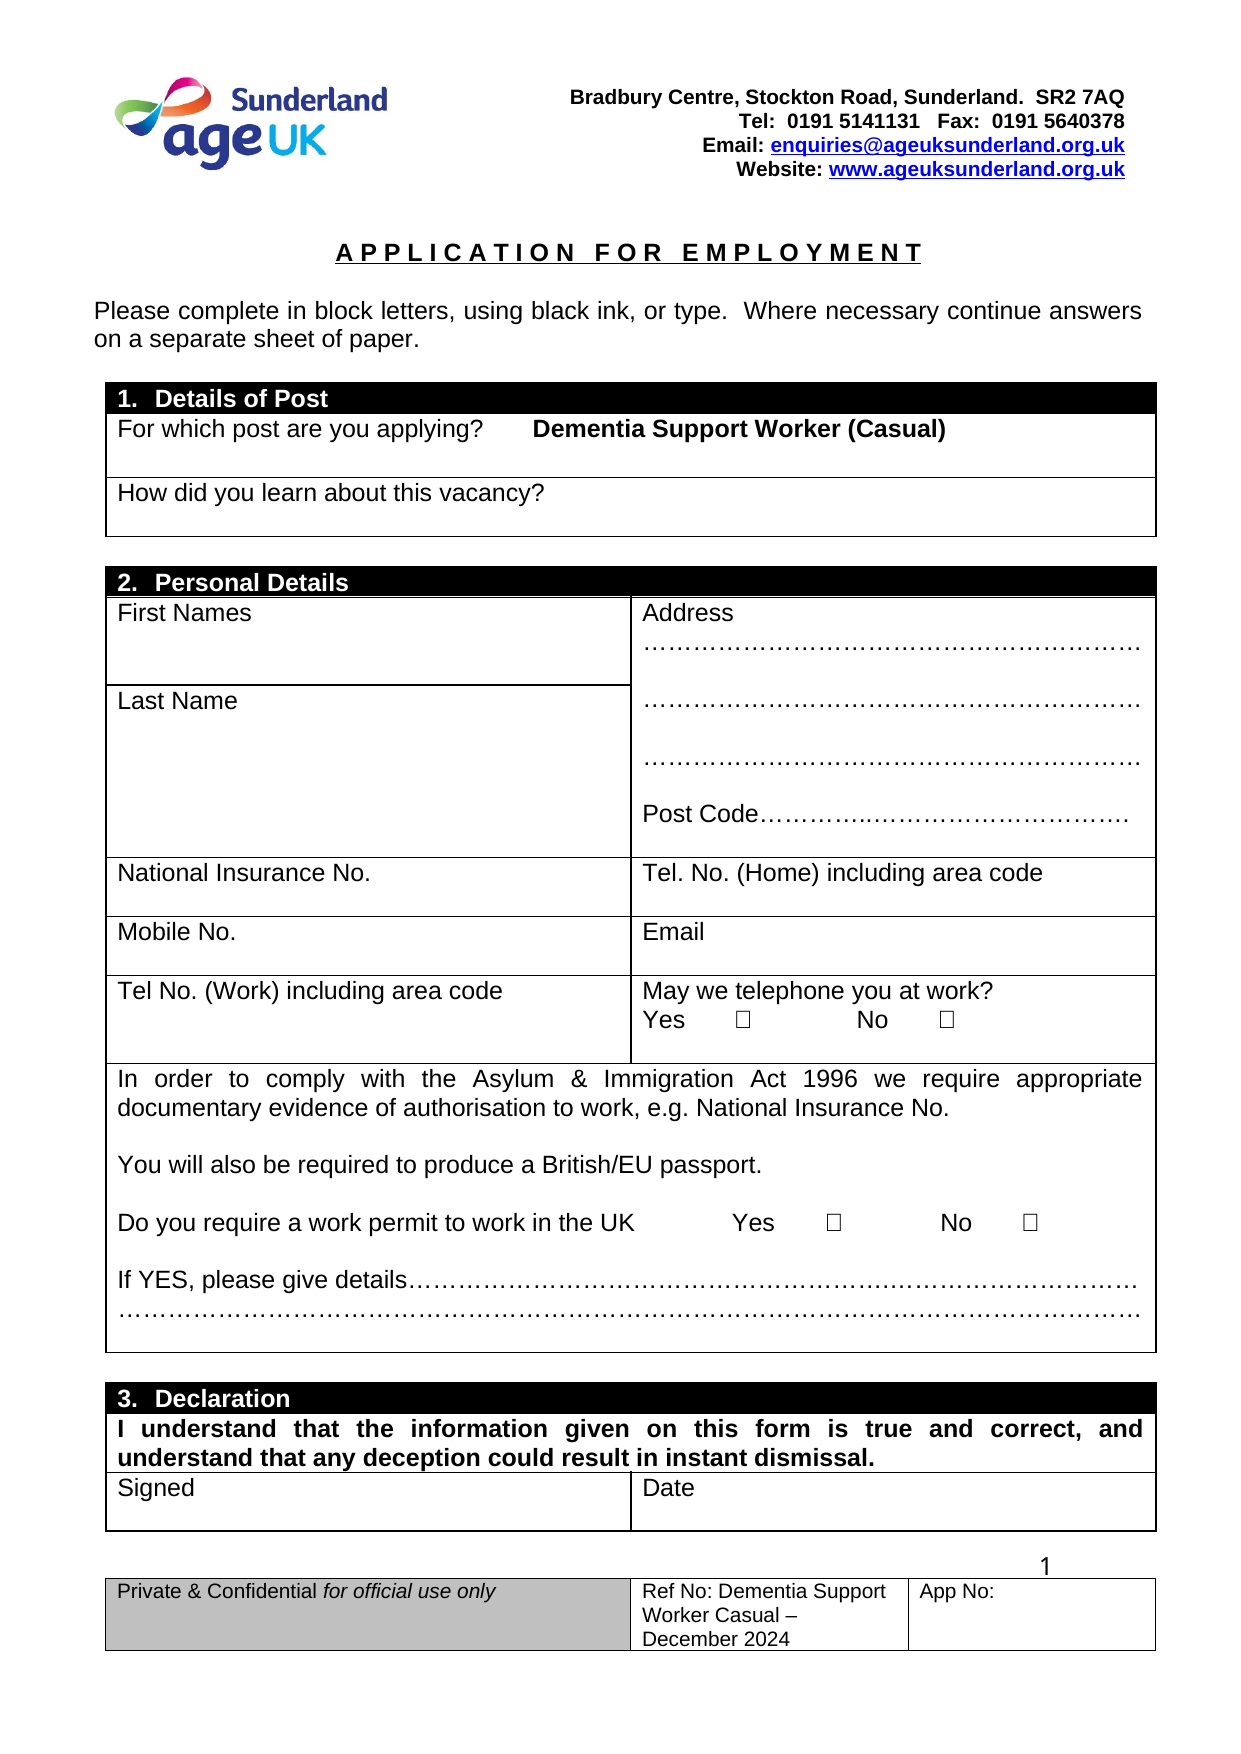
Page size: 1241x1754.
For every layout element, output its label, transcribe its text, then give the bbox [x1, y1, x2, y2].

table_cell First Names [107, 598, 630, 684]
table_cell For which post are you applying? Dementia Support Worker (Casual) [107, 414, 1155, 477]
table_header Details of Post [107, 384, 1155, 412]
table_header Declaration [107, 1384, 1155, 1412]
text Bradbury Centre, , . SR2 7AQ [403, 85, 1125, 109]
table_cell Last Name [107, 686, 630, 857]
text Tel: 0191 5141131 Fax: 0191 5640378 [403, 109, 1125, 133]
table_cell Email [632, 917, 1155, 975]
table_cell National Insurance No. [107, 858, 630, 916]
picture [93, 56, 403, 188]
table_cell Signed [107, 1473, 630, 1530]
table_cell Tel. No. (Home) including area code [632, 858, 1155, 916]
table_cell Tel No. (Work) including area code [107, 976, 630, 1063]
table_cell I understand that the information given on this form is true and correct, and understand that any deception could result in instant dismissal. [107, 1414, 1155, 1471]
table_cell Mobile No. [107, 917, 630, 975]
table_cell Address …………………………………………………… …………………………………………………… …………………………………………………… Post Code…………..…………………………. [632, 598, 1155, 857]
text Website: www.ageuksunderland.org.uk [403, 157, 1125, 181]
table_cell May we telephone you at work? Yes  No  [632, 976, 1155, 1063]
subtitle A P P L I C A T I O N F O R E M P L O Y M E N T [131, 238, 1125, 267]
table_cell How did you learn about this vacancy? [107, 478, 1155, 536]
table_cell In order to comply with the Asylum & Immigration Act 1996 we require appropriate documentary evidence of authorisation to work, e.g. National Insurance No. You will also be required to produce a British/EU passport. Do you require a work permit to work in the UK Yes  No  If YES, please give details………………………………………………….………………………… …………………………………………………………………………………………………………… [107, 1064, 1155, 1352]
text Email: enquiries@ageuksunderland.org.uk [403, 133, 1125, 157]
table_cell Date [632, 1473, 1155, 1530]
text Please complete in block letters, using black ink, or type. Where necessary continue answers on a separate sheet of paper. [94, 296, 1144, 353]
table_header Personal Details [107, 568, 1155, 596]
